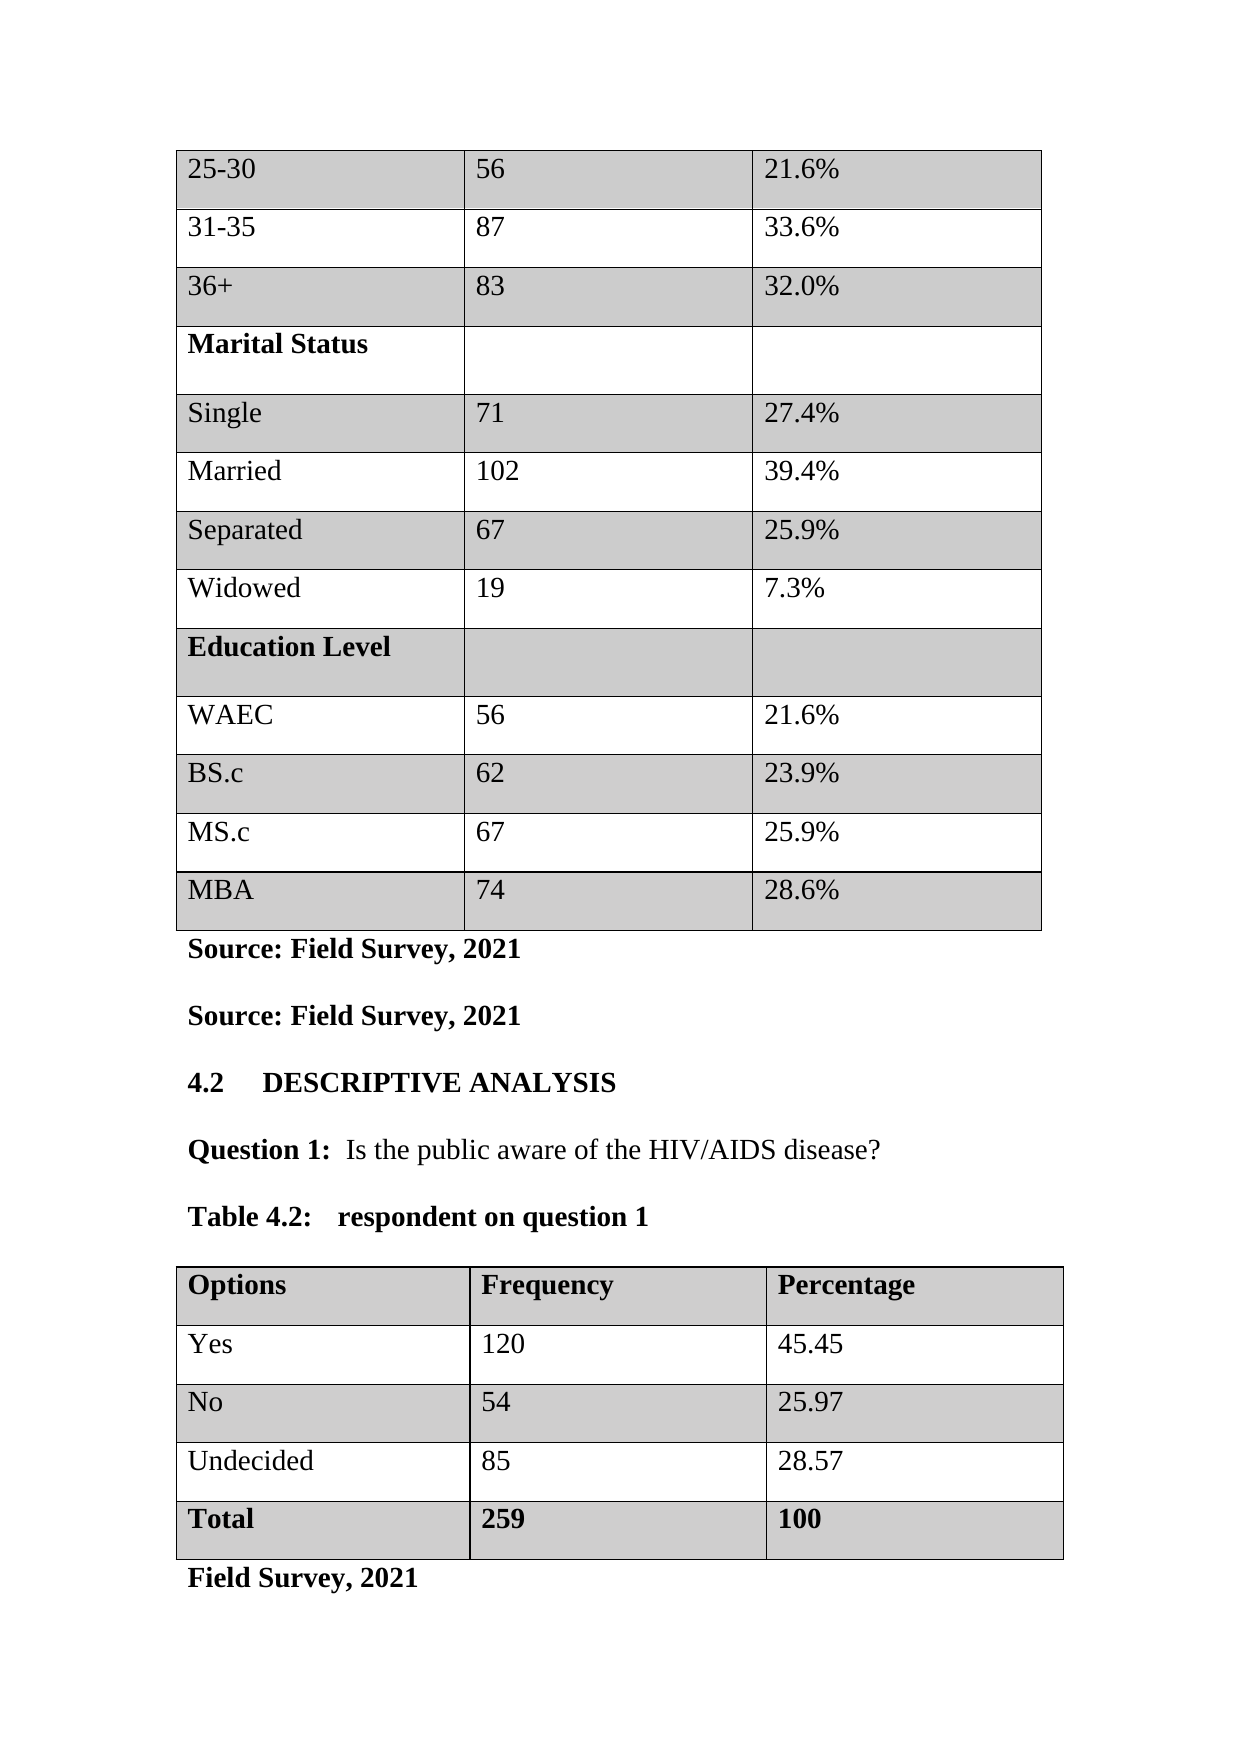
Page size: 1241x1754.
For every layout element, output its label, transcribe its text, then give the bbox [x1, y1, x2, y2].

table_cell 27.4% [753, 395, 1041, 452]
table_cell 23.9% [753, 755, 1041, 813]
table_cell 56 [465, 151, 752, 208]
table_cell 56 [465, 697, 752, 754]
text 4.2 DESCRIPTIVE ANALYSIS [187, 1065, 1053, 1099]
table_cell Yes [177, 1326, 469, 1383]
text Field Survey, 2021 [187, 1560, 1053, 1594]
table_cell 31-35 [177, 210, 464, 267]
table_cell [753, 327, 1041, 394]
table_cell 25-30 [177, 151, 464, 208]
table_cell Widowed [177, 570, 464, 628]
table_cell 83 [465, 268, 752, 326]
table_cell Marital Status [177, 327, 464, 394]
table_cell 25.9% [753, 512, 1041, 569]
table_cell Separated [177, 512, 464, 569]
table_header Percentage [767, 1268, 1063, 1325]
table_cell 39.4% [753, 453, 1041, 511]
table_cell 67 [465, 512, 752, 569]
table_cell 7.3% [753, 570, 1041, 628]
table_cell [753, 629, 1041, 696]
table_cell Single [177, 395, 464, 452]
table_cell 85 [471, 1443, 766, 1501]
table_cell MS.c [177, 814, 464, 871]
text Source: Field Survey, 2021 [187, 998, 1053, 1032]
table_header Frequency [471, 1268, 766, 1325]
table_cell 19 [465, 570, 752, 628]
table_cell 54 [471, 1385, 766, 1442]
table_cell 28.6% [753, 873, 1041, 930]
table_cell 67 [465, 814, 752, 871]
table_cell 71 [465, 395, 752, 452]
table_cell 21.6% [753, 697, 1041, 754]
text Source: Field Survey, 2021 [187, 931, 1053, 964]
table_cell 33.6% [753, 210, 1041, 267]
table_cell No [177, 1385, 469, 1442]
table_cell 100 [767, 1502, 1063, 1559]
table_cell 25.97 [767, 1385, 1063, 1442]
table_header Options [177, 1268, 469, 1325]
text Table 4.2: respondent on question 1 [187, 1199, 1053, 1233]
table_cell 102 [465, 453, 752, 511]
table_cell 25.9% [753, 814, 1041, 871]
table_cell MBA [177, 873, 464, 930]
table_cell [465, 327, 752, 394]
table_cell 28.57 [767, 1443, 1063, 1501]
table_cell 45.45 [767, 1326, 1063, 1383]
table_cell Total [177, 1502, 469, 1559]
table_cell 87 [465, 210, 752, 267]
table_cell 74 [465, 873, 752, 930]
table_cell WAEC [177, 697, 464, 754]
table_cell 36+ [177, 268, 464, 326]
table_cell 259 [471, 1502, 766, 1559]
table_cell [465, 629, 752, 696]
table_cell 120 [471, 1326, 766, 1383]
table_cell 21.6% [753, 151, 1041, 208]
table_cell Married [177, 453, 464, 511]
table_cell BS.c [177, 755, 464, 813]
table_cell 62 [465, 755, 752, 813]
table_cell 32.0% [753, 268, 1041, 326]
table_cell Undecided [177, 1443, 469, 1501]
text Question 1: Is the public aware of the HIV/AIDS disease? [187, 1132, 1053, 1166]
table_cell Education Level [177, 629, 464, 696]
